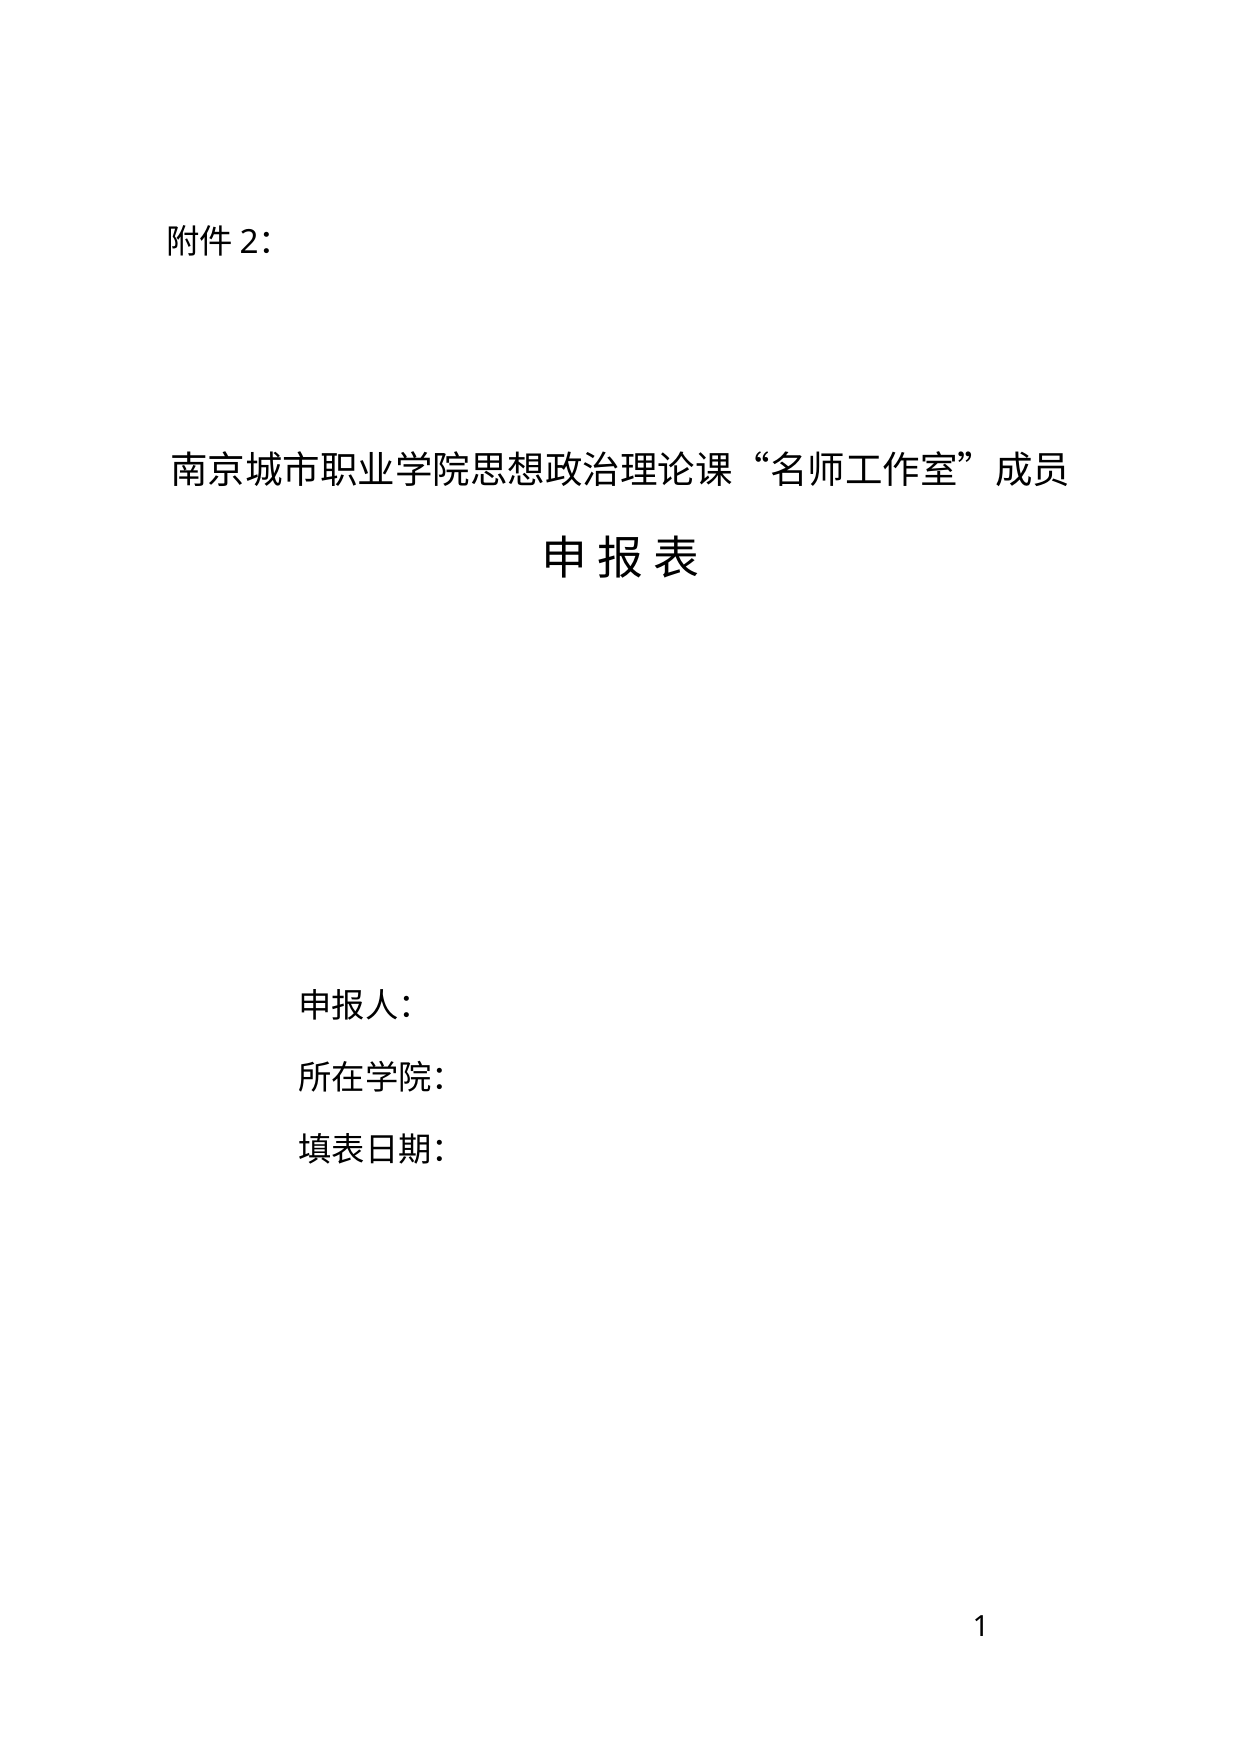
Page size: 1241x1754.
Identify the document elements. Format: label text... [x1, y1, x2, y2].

text 附件2： [151, 207, 939, 265]
text 申 报 表 [151, 521, 1089, 588]
text 所在学院： [151, 1051, 1089, 1099]
text 申报人： [151, 978, 1089, 1027]
text 南京城市职业学院思想政治理论课“名师工作室”成员 [151, 440, 1089, 494]
text 填表日期： [151, 1123, 1089, 1171]
